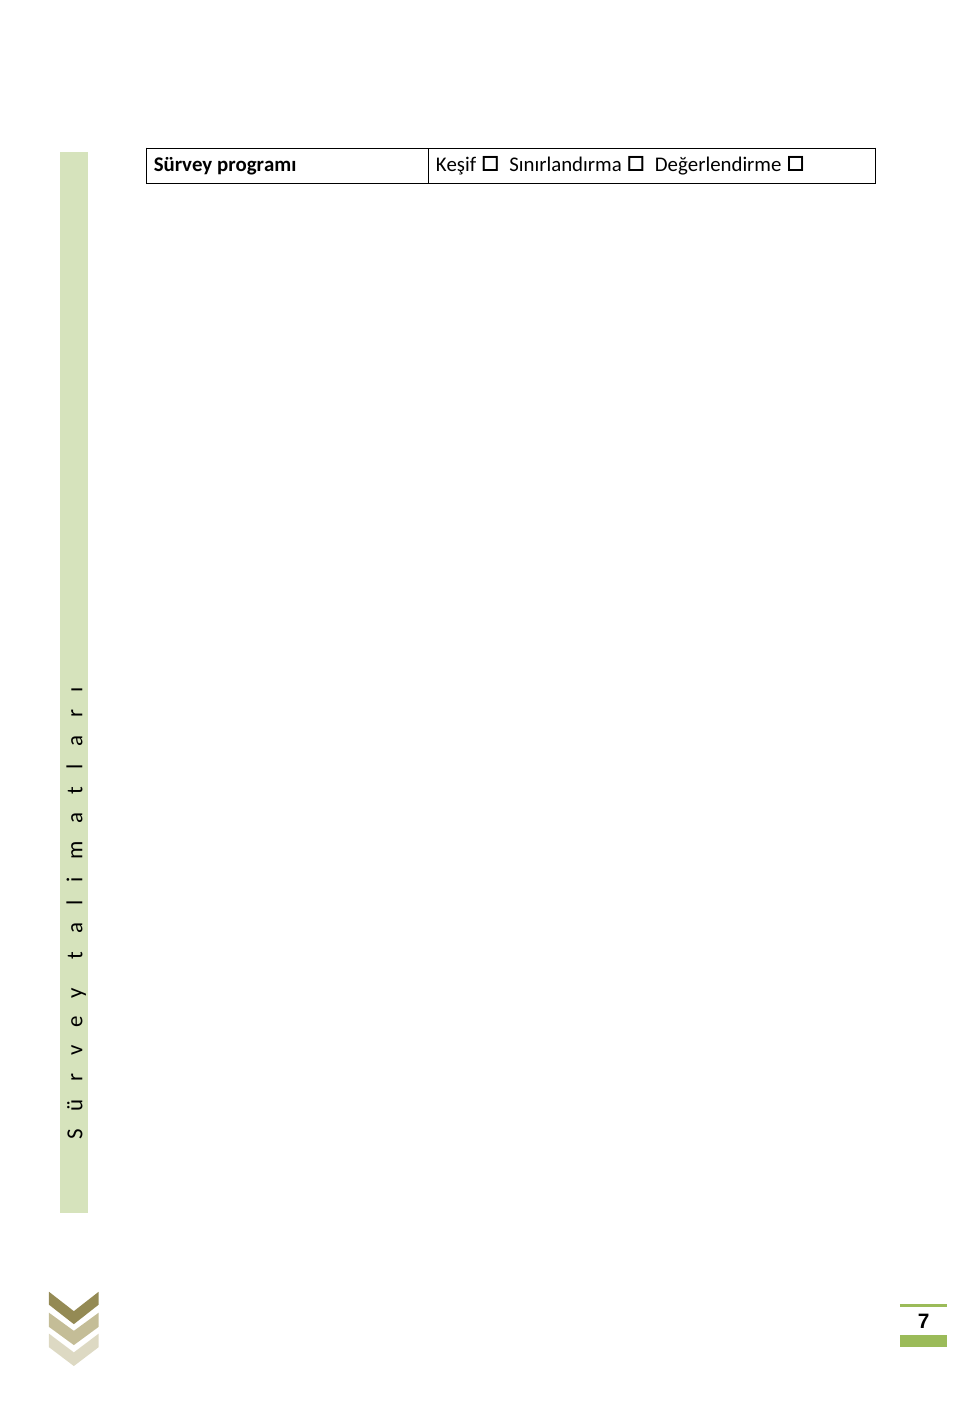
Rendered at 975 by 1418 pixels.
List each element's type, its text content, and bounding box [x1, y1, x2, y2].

table_header Keşif Sınırlandırma Değerlendirme [429, 149, 875, 183]
table_header Sürvey programı [147, 149, 428, 183]
